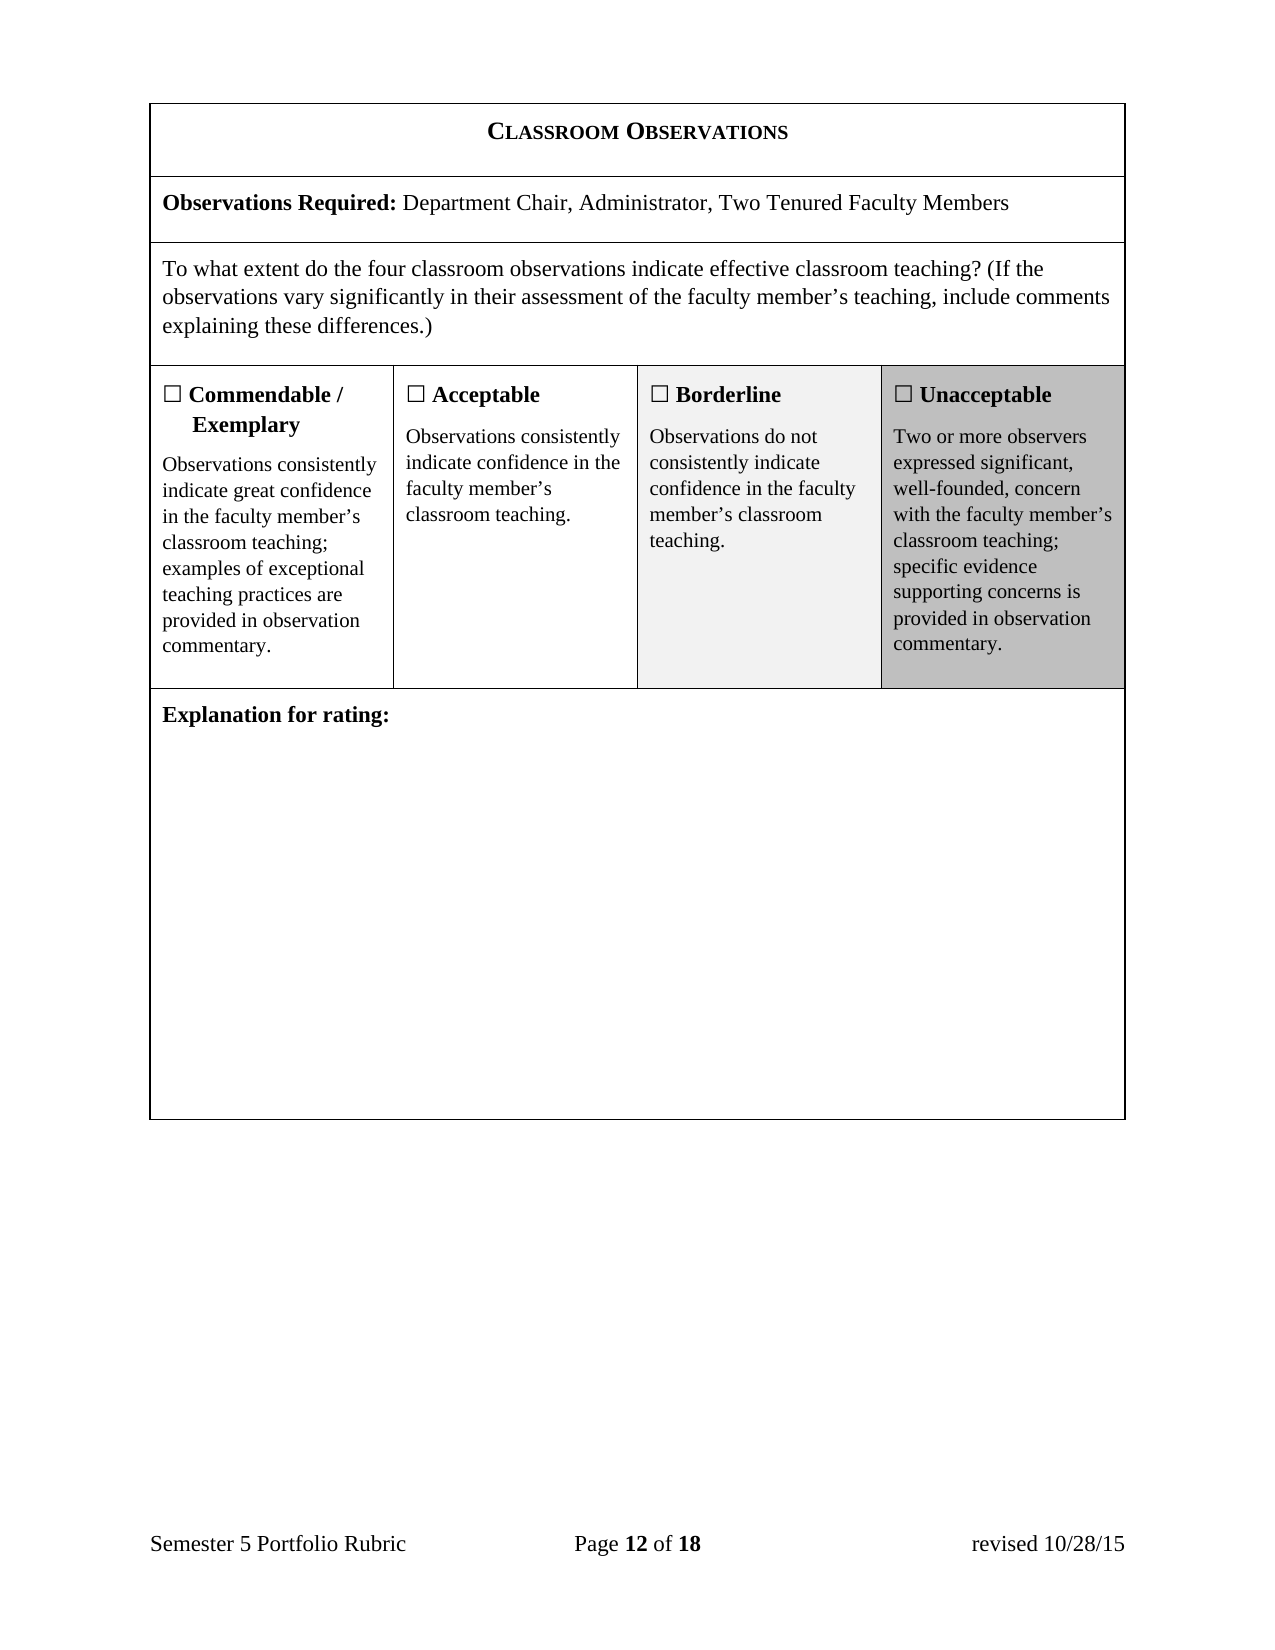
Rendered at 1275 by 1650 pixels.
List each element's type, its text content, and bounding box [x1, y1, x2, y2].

table_cell To what extent do the four classroom observations indicate effective classroom teaching? (If the observations vary significantly in their assessment of the faculty member’s teaching, include comments explaining these differences.) [151, 243, 1124, 364]
table_header Classroom Observations [151, 104, 1124, 176]
table_cell Observations Required: Department Chair, Administrator, Two Tenured Faculty Members [151, 177, 1124, 242]
table_cell Unacceptable Two or more observers expressed significant, well-founded, concern with the faculty member’s classroom teaching; specific evidence supporting concerns is provided in observation commentary. [882, 366, 1124, 688]
table_cell Explanation for rating: [151, 689, 1124, 1119]
table_cell Borderline Observations do not consistently indicate confidence in the faculty member’s classroom teaching. [638, 366, 881, 688]
table_cell Acceptable Observations consistently indicate confidence in the faculty member’s classroom teaching. [394, 366, 637, 688]
table_cell Commendable / Exemplary Observations consistently indicate great confidence in the faculty member’s classroom teaching; examples of exceptional teaching practices are provided in observation commentary. [151, 366, 393, 688]
